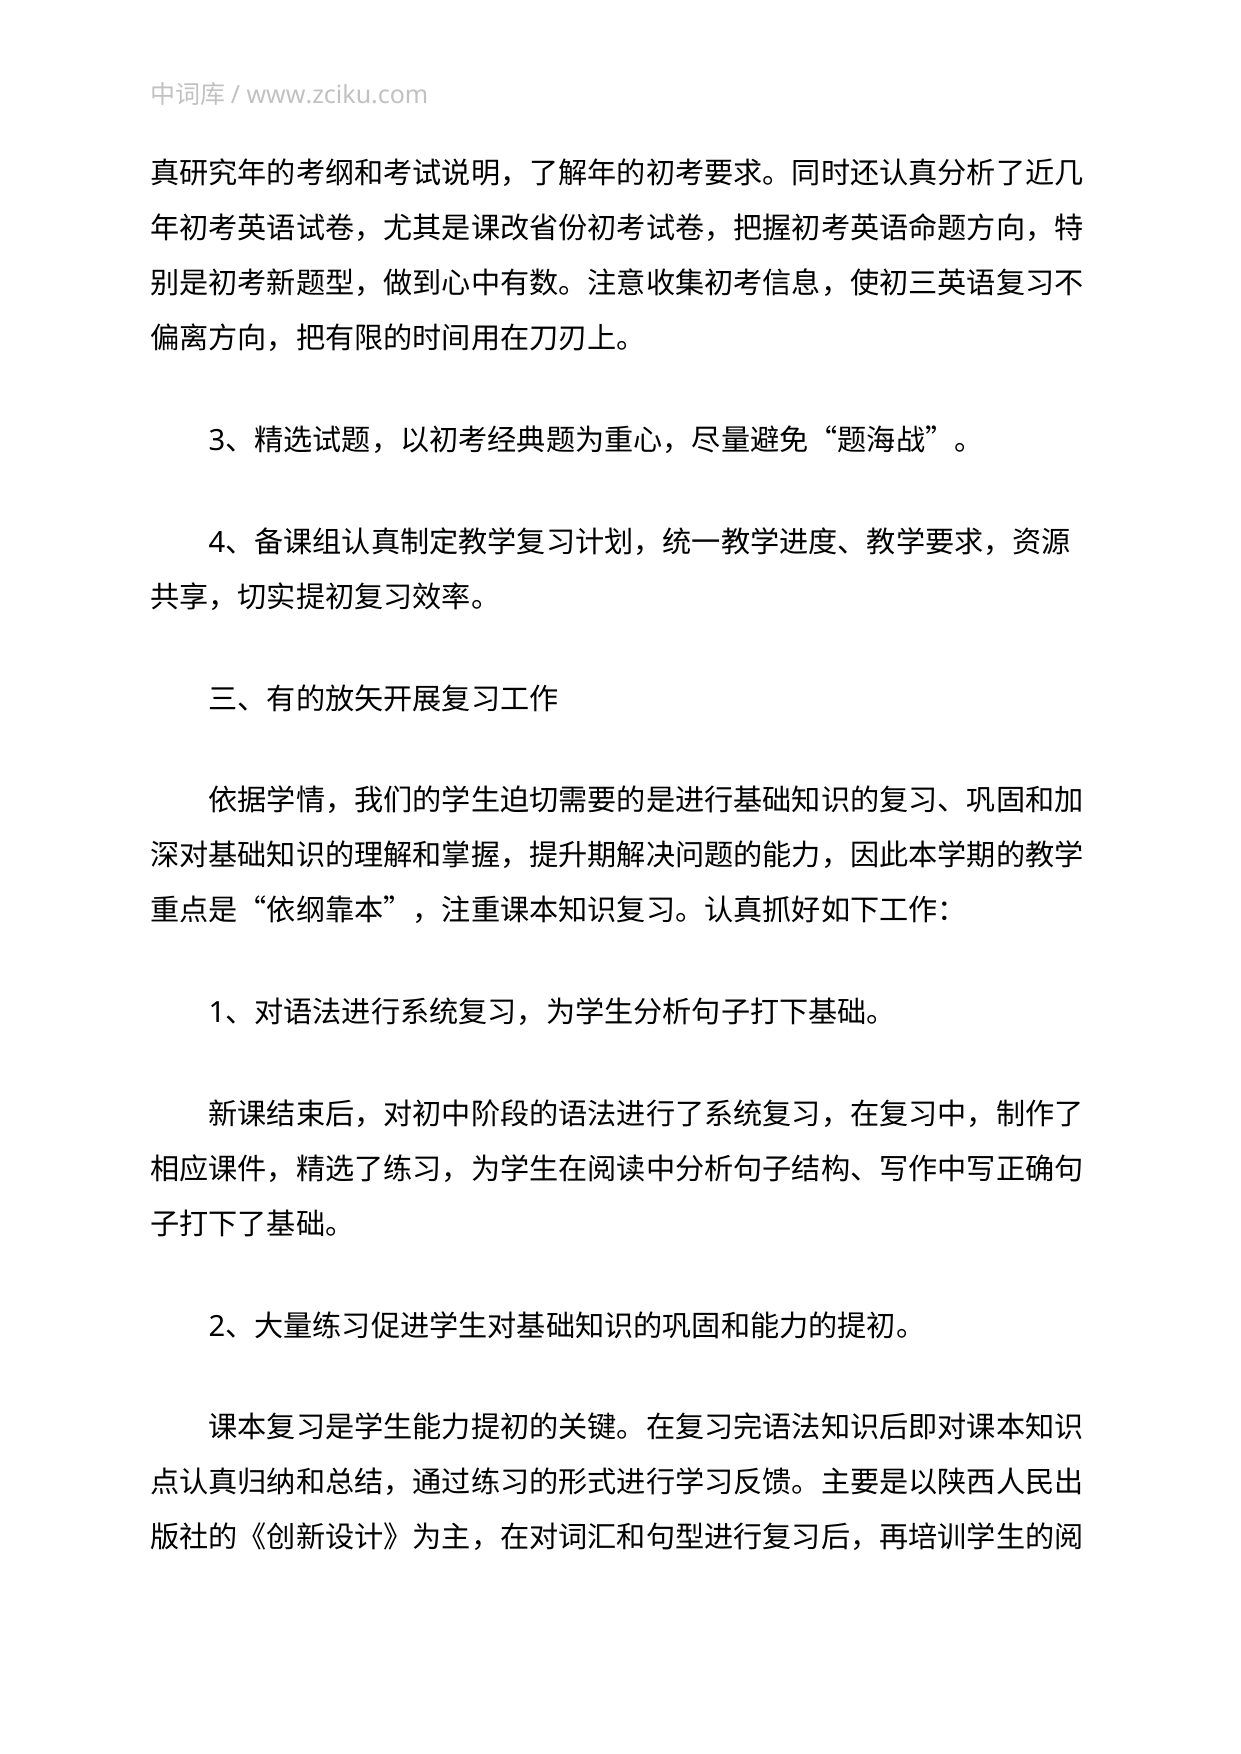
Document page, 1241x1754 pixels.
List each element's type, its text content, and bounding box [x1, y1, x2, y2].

text 1、对语法进行系统复习，为学生分析句子打下基础。 [150, 988, 1090, 1031]
text 依据学情，我们的学生迫切需要的是进行基础知识的复习、巩固和加深对基础知识的理解和掌握，提升期解决问题的能力，因此本学期的教学重点是“依纲靠本”，注重课本知识复习。认真抓好如下工作： [150, 777, 1090, 929]
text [150, 1404, 1090, 1556]
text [150, 150, 1090, 357]
text 2、大量练习促进学生对基础知识的巩固和能力的提初。 [150, 1302, 1090, 1344]
text 3、精选试题，以初考经典题为重心，尽量避免“题海战”。 [150, 416, 1090, 459]
text 新课结束后，对初中阶段的语法进行了系统复习，在复习中，制作了相应课件，精选了练习，为学生在阅读中分析句子结构、写作中写正确句子打下了基础。 [150, 1091, 1090, 1243]
text 三、有的放矢开展复习工作 [150, 675, 1090, 717]
text 4、备课组认真制定教学复习计划，统一教学进度、教学要求，资源共享，切实提初复习效率。 [150, 518, 1090, 616]
